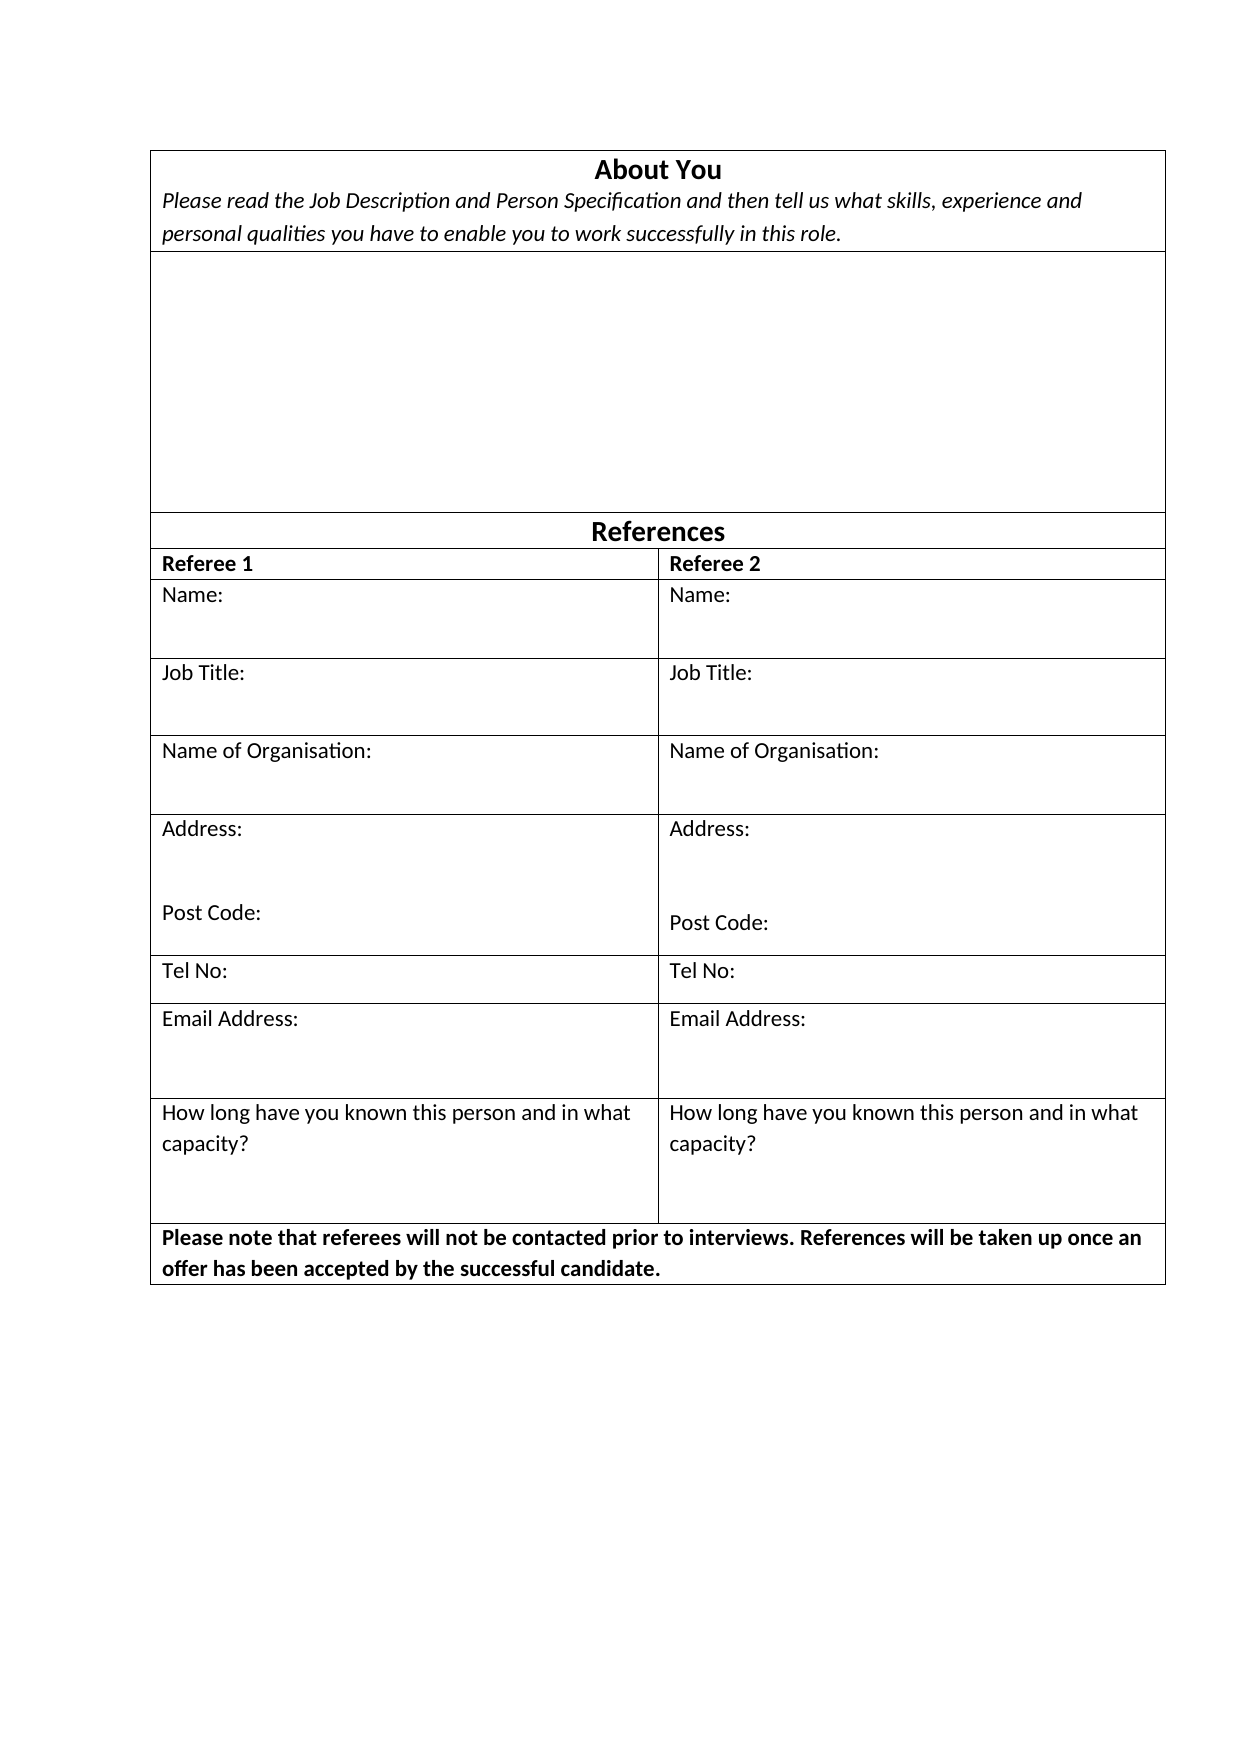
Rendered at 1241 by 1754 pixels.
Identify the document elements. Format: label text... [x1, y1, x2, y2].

table_cell Tel No: [151, 956, 658, 1003]
table_cell Please note that referees will not be contacted prior to interviews. References will be taken up once an offer has been accepted by the successful candidate. [151, 1224, 1165, 1284]
table_cell About You Please read the Job Description and Person Specification and then tell us what skills, experience and personal qualities you have to enable you to work successfully in this role. [151, 151, 1165, 251]
table_cell Address: Post Code: [659, 815, 1165, 955]
table_cell Name: [659, 580, 1165, 657]
table_cell Job Title: [151, 659, 658, 735]
table_cell Address: Post Code: [151, 815, 658, 955]
table_cell Job Title: [659, 659, 1165, 735]
table_cell Referee 1 [151, 549, 658, 579]
table_cell How long have you known this person and in what capacity? [151, 1099, 658, 1222]
table_cell References [151, 513, 1165, 548]
table_cell Email Address: [151, 1004, 658, 1097]
table_cell Email Address: [659, 1004, 1165, 1097]
table_cell Tel No: [659, 956, 1165, 1003]
table_cell Name of Organisation: [659, 736, 1165, 813]
table_cell Name: [151, 580, 658, 657]
table_cell Referee 2 [659, 549, 1165, 579]
table_cell Name of Organisation: [151, 736, 658, 813]
table_cell [151, 252, 1165, 512]
table_cell How long have you known this person and in what capacity? [659, 1099, 1165, 1222]
